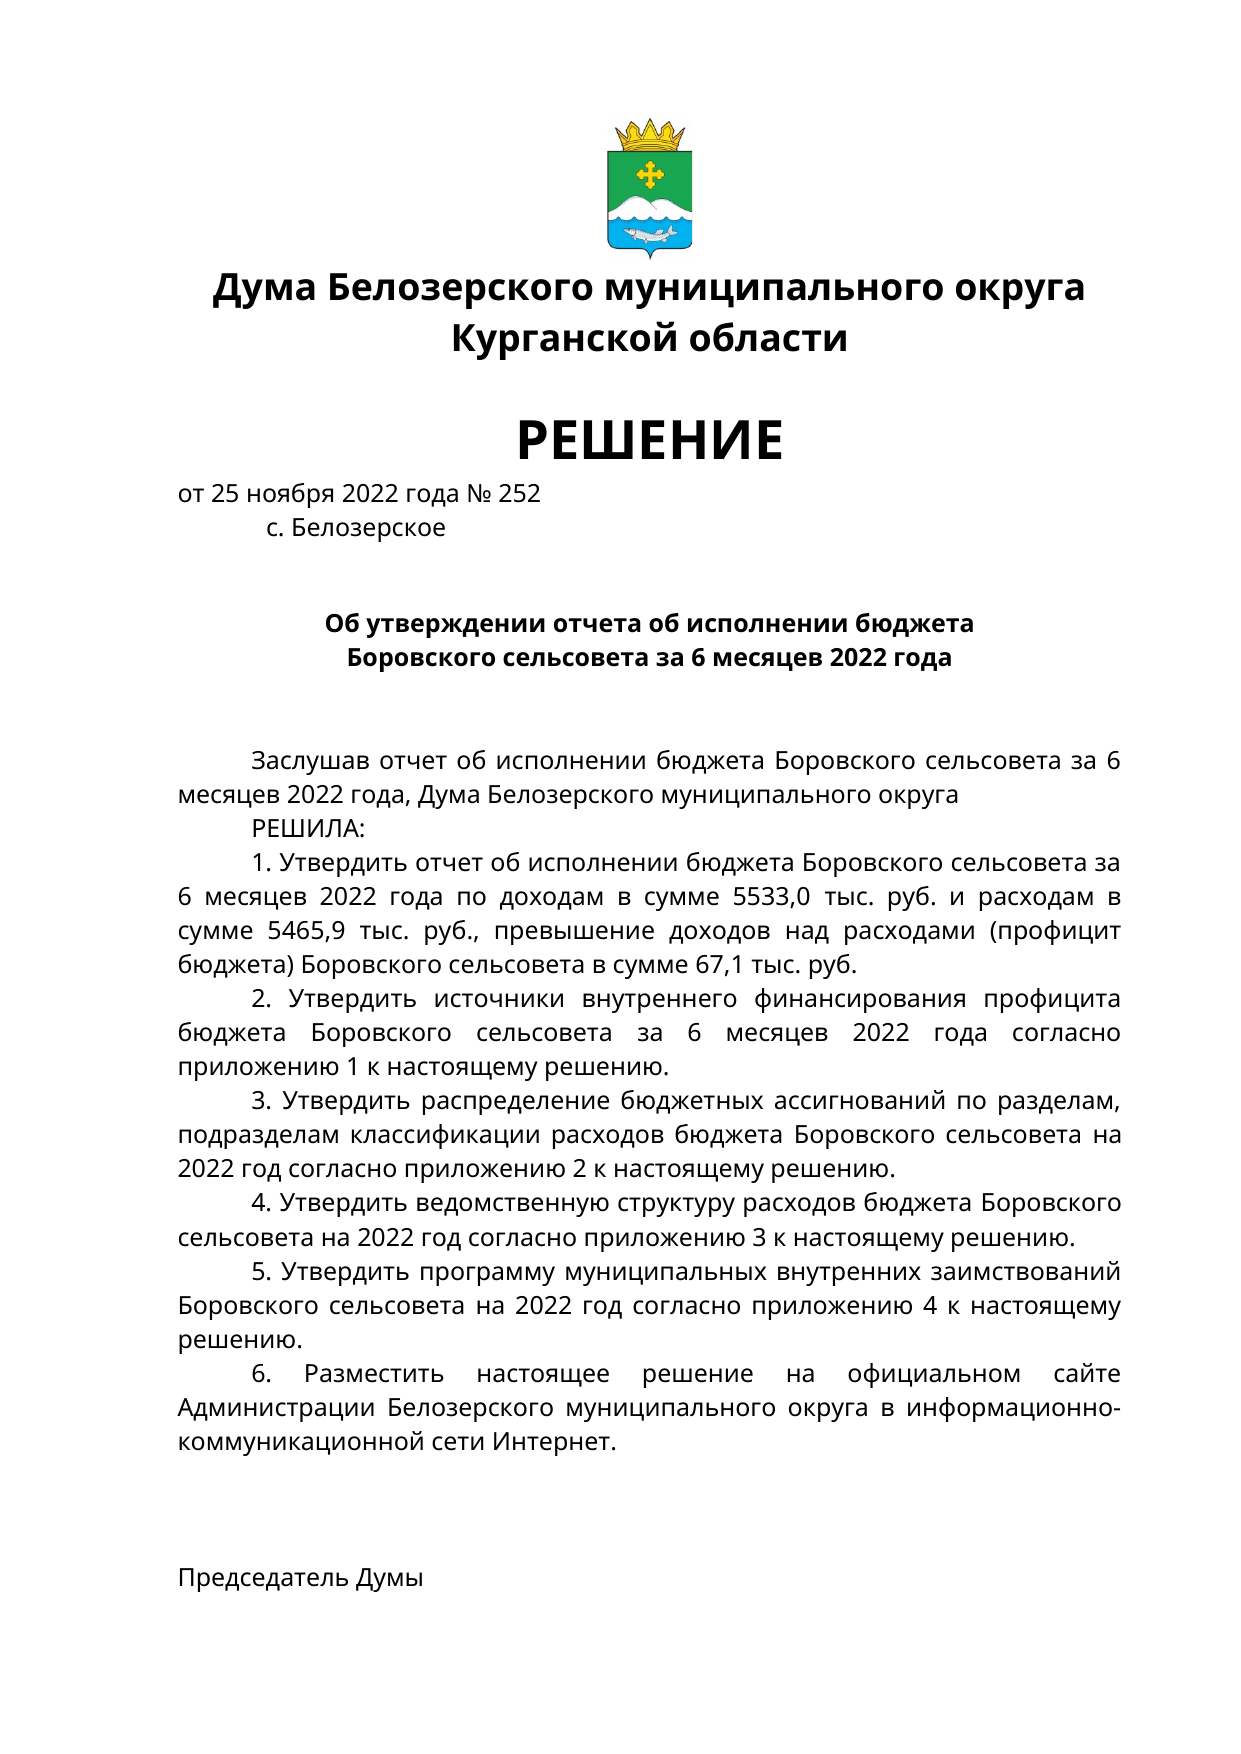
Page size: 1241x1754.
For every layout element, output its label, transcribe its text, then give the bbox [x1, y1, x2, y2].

text Курганской области [177, 311, 1122, 362]
title 6. Разместить настоящее решение на официальном сайте Администрации Белозерского муниципального округа в информационно-коммуникационной сети Интернет. [177, 1355, 1122, 1458]
title Заслушав отчет об исполнении бюджета Боровского сельсовета за 6 месяцев 2022 года, Дума Белозерского муниципального округа [177, 742, 1122, 810]
title 1. Утвердить отчет об исполнении бюджета Боровского сельсовета за 6 месяцев 2022 года по доходам в сумме 5533,0 тыс. руб. и расходам в сумме 5465,9 тыс. руб., превышение доходов над расходами (профицит бюджета) Боровского сельсовета в сумме 67,1 тыс. руб. [177, 844, 1122, 981]
text Председатель Думы [177, 1560, 1122, 1594]
text от 25 ноября 2022 года № 252 [177, 475, 1122, 509]
text Об утверждении отчета об исполнении бюджета [177, 606, 1122, 640]
title 5. Утвердить программу муниципальных внутренних заимствований Боровского сельсовета на 2022 год согласно приложению 4 к настоящему решению. [177, 1253, 1122, 1355]
title 2. Утвердить источники внутреннего финансирования профицита бюджета Боровского сельсовета за 6 месяцев 2022 года согласно приложению 1 к настоящему решению. [177, 981, 1122, 1083]
text РЕШЕНИЕ [177, 402, 1122, 475]
text с. Белозерское [177, 509, 1122, 543]
picture [607, 118, 693, 260]
title РЕШИЛА: [177, 810, 1122, 844]
title 4. Утвердить ведомственную структуру расходов бюджета Боровского сельсовета на 2022 год согласно приложению 3 к настоящему решению. [177, 1185, 1122, 1253]
text Боровского сельсовета за 6 месяцев 2022 года [177, 640, 1122, 674]
title 3. Утвердить распределение бюджетных ассигнований по разделам, подразделам классификации расходов бюджета Боровского сельсовета на 2022 год согласно приложению 2 к настоящему решению. [177, 1083, 1122, 1185]
text Дума Белозерского муниципального округа [177, 260, 1122, 311]
